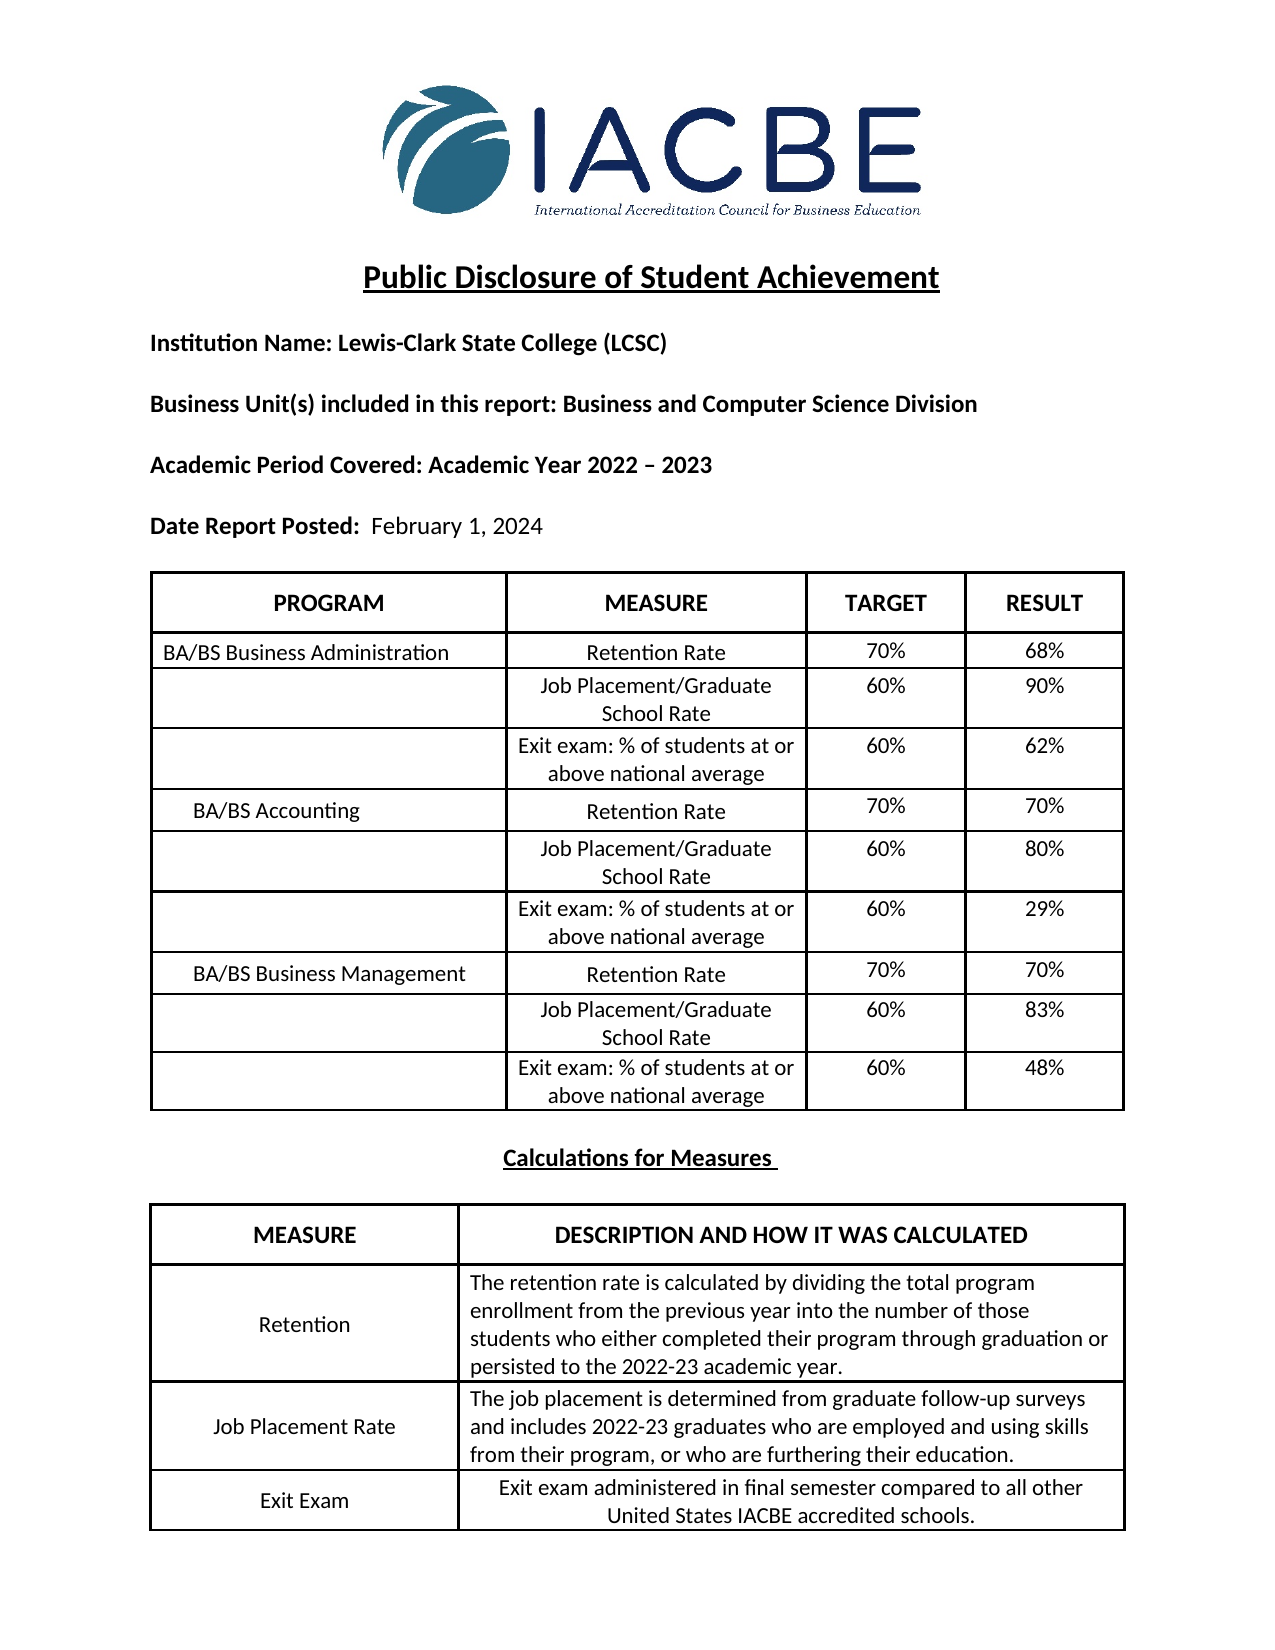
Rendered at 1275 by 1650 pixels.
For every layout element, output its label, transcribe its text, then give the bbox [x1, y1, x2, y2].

table_cell [153, 893, 505, 951]
table_header PROGRAM [153, 574, 505, 631]
table_cell BA/BS Accounting [153, 790, 505, 830]
table_cell 60% [808, 893, 964, 951]
table_cell 70% [967, 953, 1122, 993]
table_header TARGET [808, 574, 964, 631]
table_cell Job Placement/Graduate School Rate [508, 995, 805, 1051]
table_cell 68% [967, 634, 1122, 667]
text Date Report Posted: February 1, 2024 [150, 510, 1153, 541]
table_cell 70% [967, 790, 1122, 830]
text Institution Name: Lewis-Clark State College (LCSC) [150, 327, 1153, 357]
table_cell [153, 669, 505, 727]
table_cell 80% [967, 832, 1122, 890]
table_header MEASURE [508, 574, 805, 631]
text Calculations for Measures [150, 1142, 1125, 1172]
table_header RESULT [967, 574, 1122, 631]
table_cell 29% [967, 893, 1122, 951]
table_cell BA/BS Business Administration [153, 634, 505, 667]
table_cell 62% [967, 729, 1122, 787]
text Business Unit(s) included in this report: Business and Computer Science Division [150, 388, 1153, 418]
table_cell BA/BS Business Management [153, 953, 505, 993]
table_cell Retention [152, 1266, 457, 1380]
table_cell 60% [808, 729, 964, 787]
table_cell Exit exam: % of students at or above national average [508, 1053, 805, 1109]
table_cell [153, 729, 505, 787]
table_cell 60% [808, 995, 964, 1051]
table_cell 60% [808, 1053, 964, 1109]
picture [372, 75, 931, 226]
table_cell Job Placement/Graduate School Rate [508, 669, 805, 727]
table_cell Exit exam: % of students at or above national average [508, 729, 805, 787]
table_header DESCRIPTION AND HOW IT WAS CALCULATED [460, 1206, 1123, 1263]
table_cell Retention Rate [508, 790, 805, 830]
table_cell 83% [967, 995, 1122, 1051]
table_header MEASURE [152, 1206, 457, 1263]
table_cell 60% [808, 832, 964, 890]
table_cell Job Placement Rate [152, 1383, 457, 1468]
table_cell [153, 832, 505, 890]
table_cell Retention Rate [508, 953, 805, 993]
table_cell [153, 995, 505, 1051]
table_cell [153, 1053, 505, 1109]
table_cell Exit exam: % of students at or above national average [508, 893, 805, 951]
table_cell Retention Rate [508, 634, 805, 667]
table_cell The job placement is determined from graduate follow-up surveys and includes 2022-23 graduates who are employed and using skills from their program, or who are furthering their education. [460, 1383, 1123, 1468]
text Academic Period Covered: Academic Year 2022 – 2023 [150, 449, 1153, 479]
table_cell 70% [808, 634, 964, 667]
table_cell 48% [967, 1053, 1122, 1109]
table_cell Exit Exam [152, 1471, 457, 1529]
table_cell 70% [808, 790, 964, 830]
table_cell 90% [967, 669, 1122, 727]
table_cell The retention rate is calculated by dividing the total program enrollment from the previous year into the number of those students who either completed their program through graduation or persisted to the 2022-23 academic year. [460, 1266, 1123, 1380]
table_cell Exit exam administered in final semester compared to all other United States IACBE accredited schools. [460, 1471, 1123, 1529]
table_cell Job Placement/Graduate School Rate [508, 832, 805, 890]
table_cell 60% [808, 669, 964, 727]
text Public Disclosure of Student Achievement [150, 256, 1153, 296]
table_cell 70% [808, 953, 964, 993]
